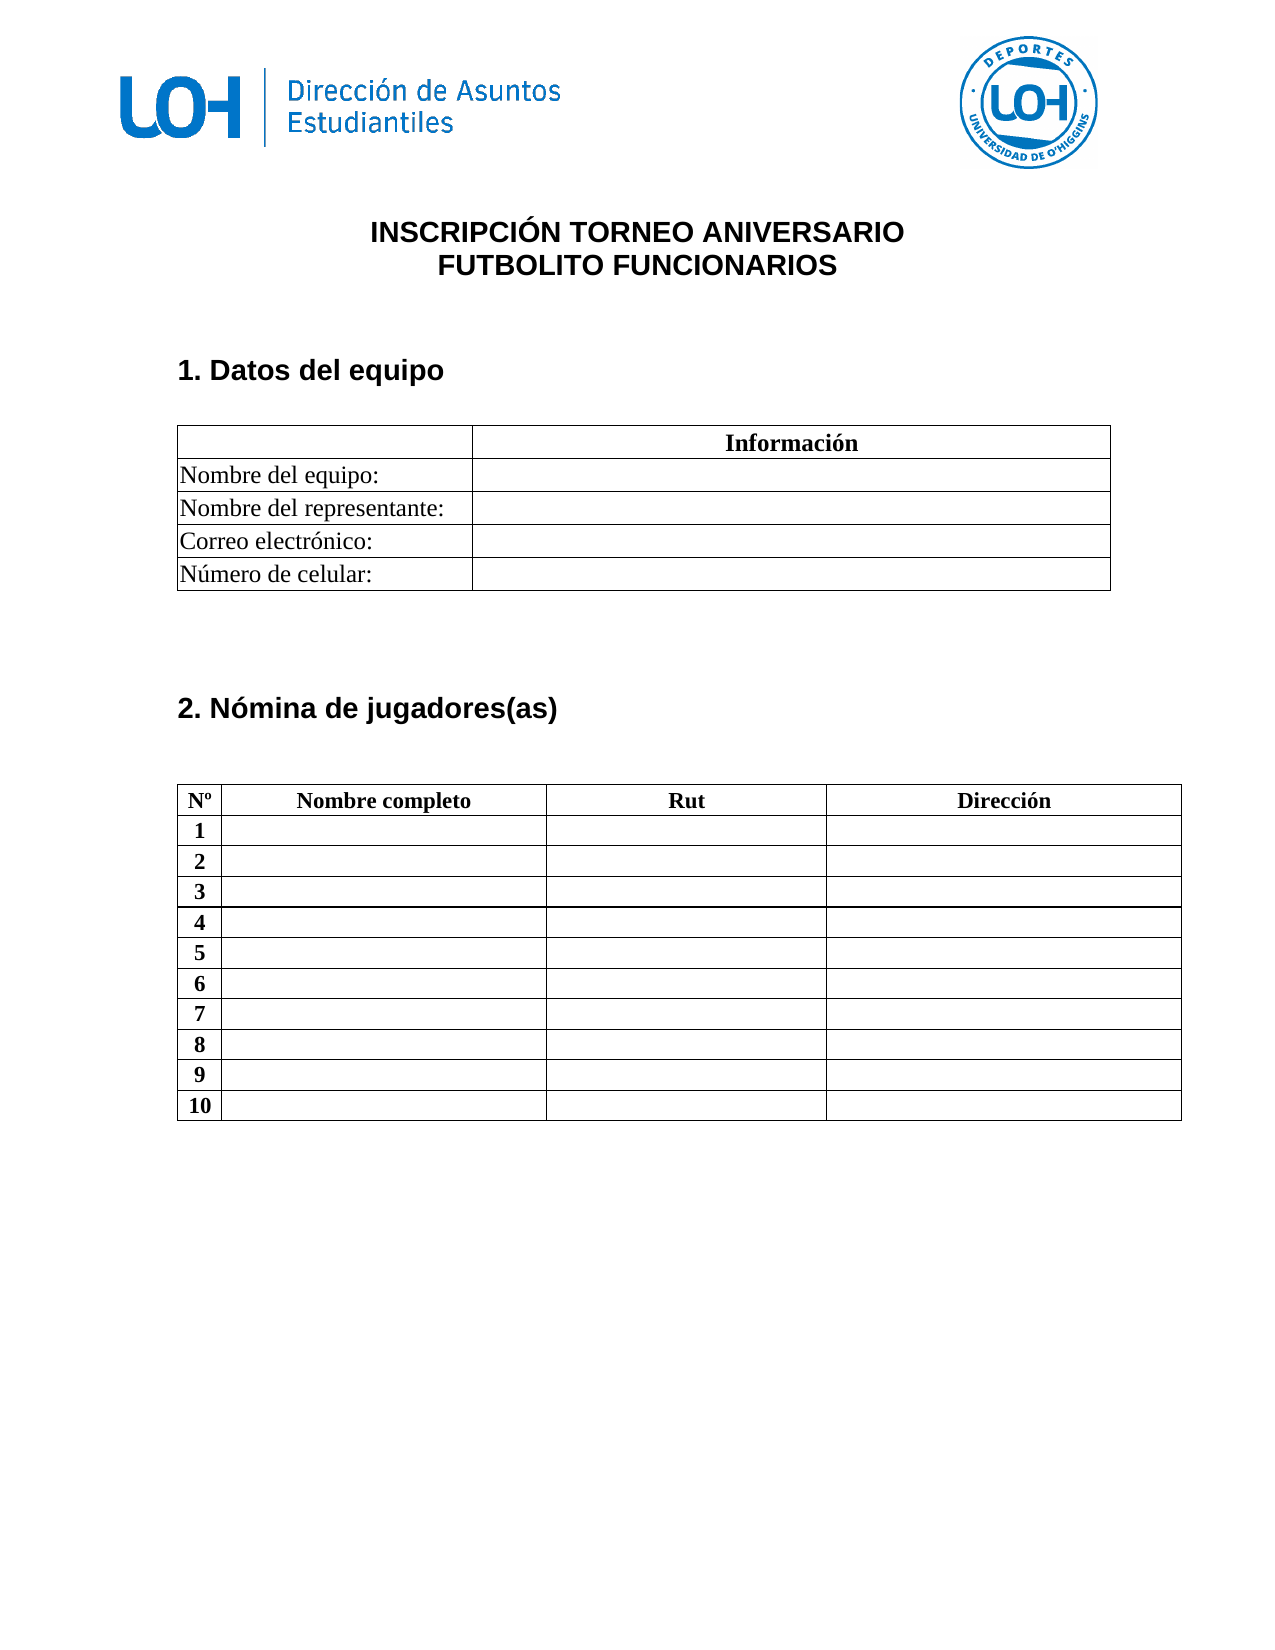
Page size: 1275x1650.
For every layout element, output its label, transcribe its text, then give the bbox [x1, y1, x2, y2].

table_header [178, 426, 472, 458]
text FUTBOLITO FUNCIONARIOS [177, 248, 1098, 282]
table_cell [547, 908, 826, 937]
table_cell [473, 525, 1110, 557]
table_cell [547, 1060, 826, 1089]
table_cell 1 [178, 816, 221, 845]
text INSCRIPCIÓN TORNEO ANIVERSARIO [177, 215, 1098, 248]
subtitle 1. Datos del equipo [177, 353, 1098, 387]
table_header Nº [178, 785, 221, 815]
table_cell 6 [178, 969, 221, 998]
table_cell [473, 459, 1110, 491]
table_cell 7 [178, 999, 221, 1028]
picture [120, 68, 560, 147]
table_cell [827, 846, 1181, 876]
table_cell 4 [178, 908, 221, 937]
table_cell [827, 1091, 1181, 1120]
table_cell [827, 877, 1181, 906]
table_cell [222, 1091, 546, 1120]
table_cell [222, 938, 546, 967]
table_cell [547, 938, 826, 967]
table_cell [547, 816, 826, 845]
table_cell [827, 908, 1181, 937]
table_cell 9 [178, 1060, 221, 1089]
table_cell [222, 969, 546, 998]
table_cell [222, 877, 546, 906]
table_cell [222, 999, 546, 1028]
table_cell [827, 938, 1181, 967]
table_cell [547, 969, 826, 998]
picture [959, 36, 1098, 169]
table_cell 10 [178, 1091, 221, 1120]
table_header Rut [547, 785, 826, 815]
table_cell [222, 1030, 546, 1059]
table_cell [827, 1060, 1181, 1089]
table_cell [827, 816, 1181, 845]
text 2. Nómina de jugadores(as) [177, 691, 1098, 725]
table_cell Nombre del equipo: [178, 459, 472, 491]
table_cell [222, 816, 546, 845]
table_cell [827, 1030, 1181, 1059]
table_cell [222, 846, 546, 876]
table_cell 8 [178, 1030, 221, 1059]
table_cell [547, 846, 826, 876]
table_cell [547, 1091, 826, 1120]
table_cell Nombre del representante: [178, 492, 472, 524]
table_cell 3 [178, 877, 221, 906]
table_header Información [473, 426, 1110, 458]
table_cell Número de celular: [178, 558, 472, 590]
table_cell [547, 877, 826, 906]
table_header Dirección [827, 785, 1181, 815]
table_cell [547, 999, 826, 1028]
table_cell 5 [178, 938, 221, 967]
table_cell [547, 1030, 826, 1059]
table_cell [827, 969, 1181, 998]
table_cell [222, 908, 546, 937]
table_cell Correo electrónico: [178, 525, 472, 557]
table_cell 2 [178, 846, 221, 876]
table_cell [473, 492, 1110, 524]
table_cell [222, 1060, 546, 1089]
table_cell [827, 999, 1181, 1028]
table_cell [473, 558, 1110, 590]
table_header Nombre completo [222, 785, 546, 815]
